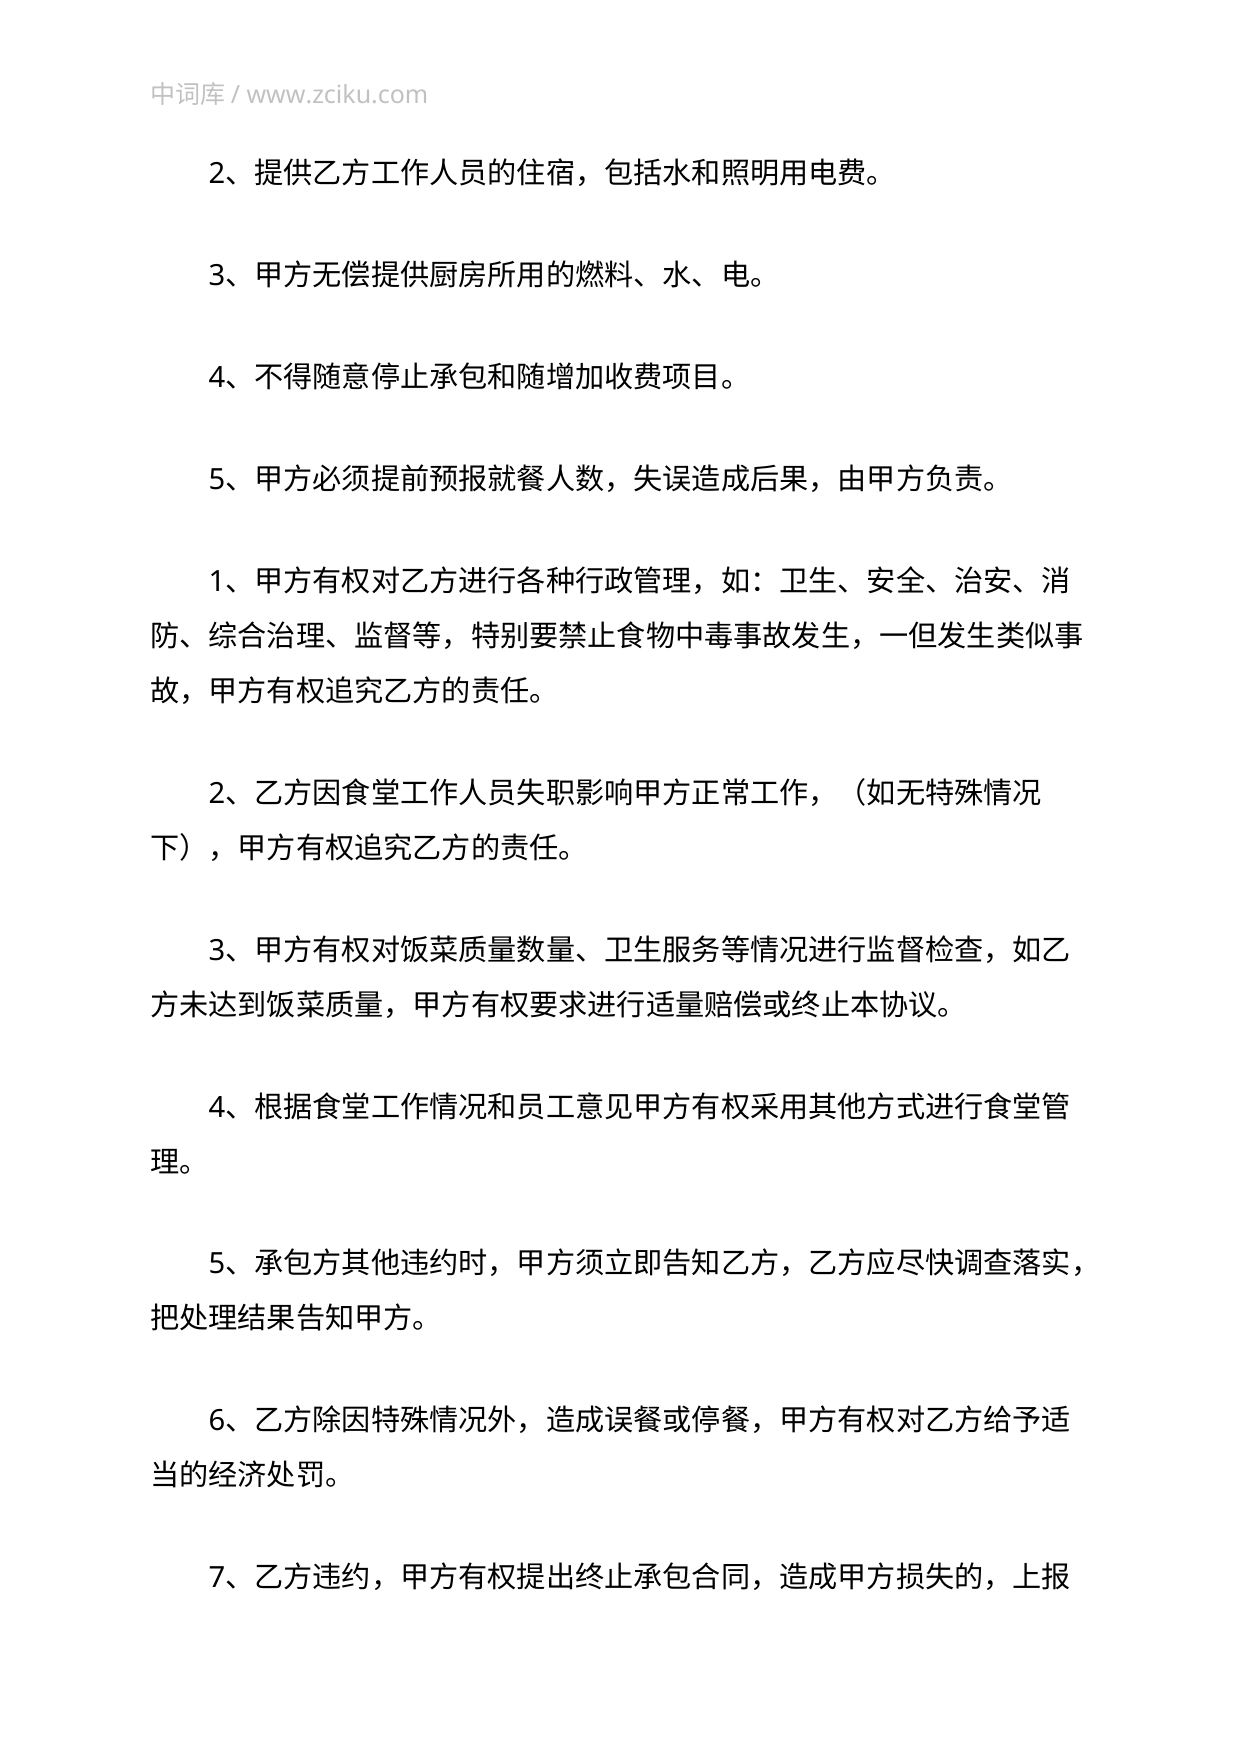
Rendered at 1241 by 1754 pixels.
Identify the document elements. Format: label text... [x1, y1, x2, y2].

text 3、甲方有权对饭菜质量数量、卫生服务等情况进行监督检查，如乙方未达到饭菜质量，甲方有权要求进行适量赔偿或终止本协议。 [150, 926, 1090, 1024]
text 1、甲方有权对乙方进行各种行政管理，如：卫生、安全、治安、消防、综合治理、监督等，特别要禁止食物中毒事故发生，一但发生类似事故，甲方有权追究乙方的责任。 [150, 558, 1090, 710]
text 3、甲方无偿提供厨房所用的燃料、水、电。 [150, 252, 1090, 294]
text 4、根据食堂工作情况和员工意见甲方有权采用其他方式进行食堂管理。 [150, 1083, 1090, 1180]
text 2、提供乙方工作人员的住宿，包括水和照明用电费。 [150, 150, 1090, 192]
text 5、承包方其他违约时，甲方须立即告知乙方，乙方应尽快调查落实，把处理结果告知甲方。 [150, 1240, 1090, 1337]
text 2、乙方因食堂工作人员失职影响甲方正常工作，（如无特殊情况下），甲方有权追究乙方的责任。 [150, 769, 1090, 867]
text 4、不得随意停止承包和随增加收费项目。 [150, 354, 1090, 396]
text 5、甲方必须提前预报就餐人数，失误造成后果，由甲方负责。 [150, 456, 1090, 498]
text 6、乙方除因特殊情况外，造成误餐或停餐，甲方有权对乙方给予适当的经济处罚。 [150, 1397, 1090, 1494]
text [150, 1553, 1090, 1596]
